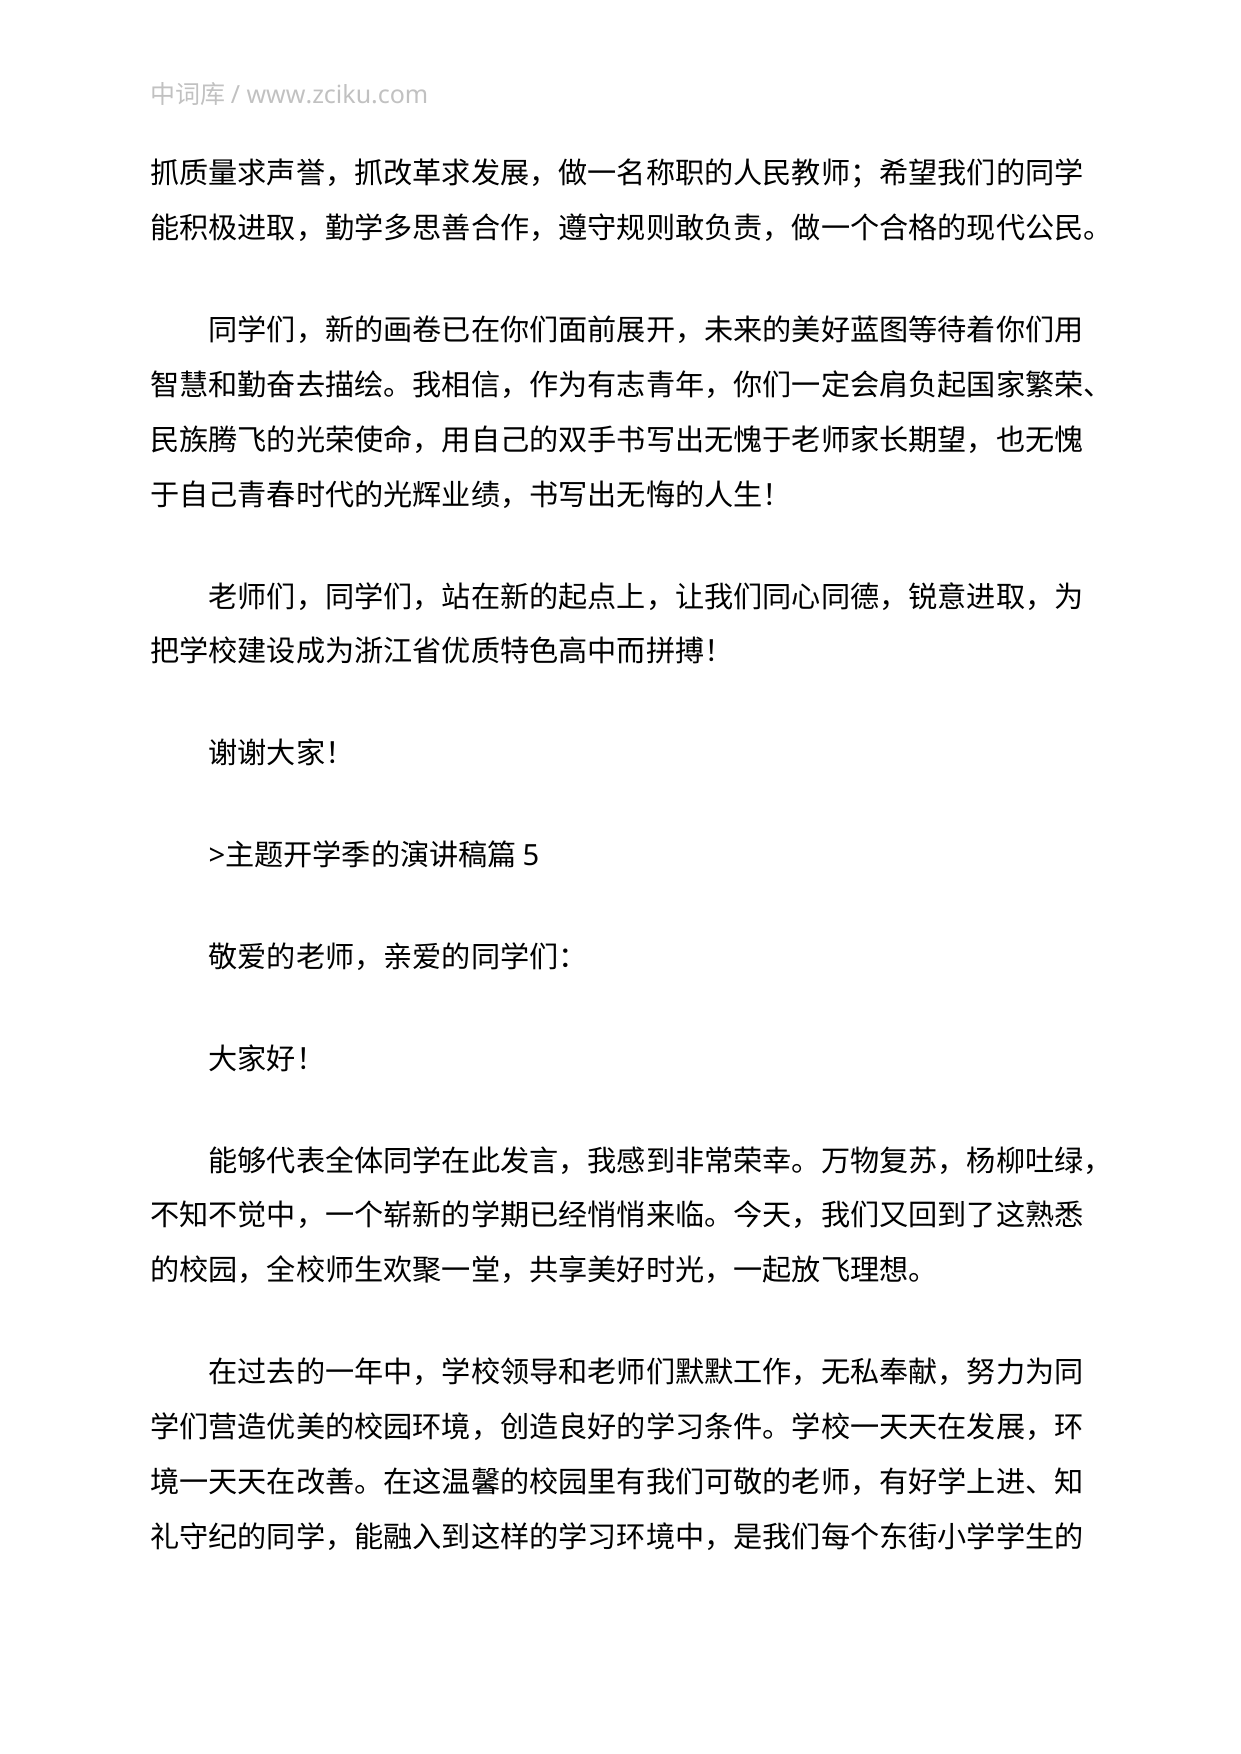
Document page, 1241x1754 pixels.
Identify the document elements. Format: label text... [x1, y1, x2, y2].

text >主题开学季的演讲稿篇5 [150, 832, 1090, 874]
text 能够代表全体同学在此发言，我感到非常荣幸。万物复苏，杨柳吐绿，不知不觉中，一个崭新的学期已经悄悄来临。今天，我们又回到了这熟悉的校园，全校师生欢聚一堂，共享美好时光，一起放飞理想。 [150, 1137, 1090, 1289]
text 谢谢大家！ [150, 730, 1090, 772]
text 大家好！ [150, 1035, 1090, 1078]
text 老师们，同学们，站在新的起点上，让我们同心同德，锐意进取，为把学校建设成为浙江省优质特色高中而拼搏！ [150, 573, 1090, 670]
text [150, 150, 1090, 247]
text 敬爱的老师，亲爱的同学们： [150, 933, 1090, 976]
text 同学们，新的画卷已在你们面前展开，未来的美好蓝图等待着你们用智慧和勤奋去描绘。我相信，作为有志青年，你们一定会肩负起国家繁荣、民族腾飞的光荣使命，用自己的双手书写出无愧于老师家长期望，也无愧于自己青春时代的光辉业绩，书写出无悔的人生！ [150, 307, 1090, 514]
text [150, 1349, 1090, 1556]
